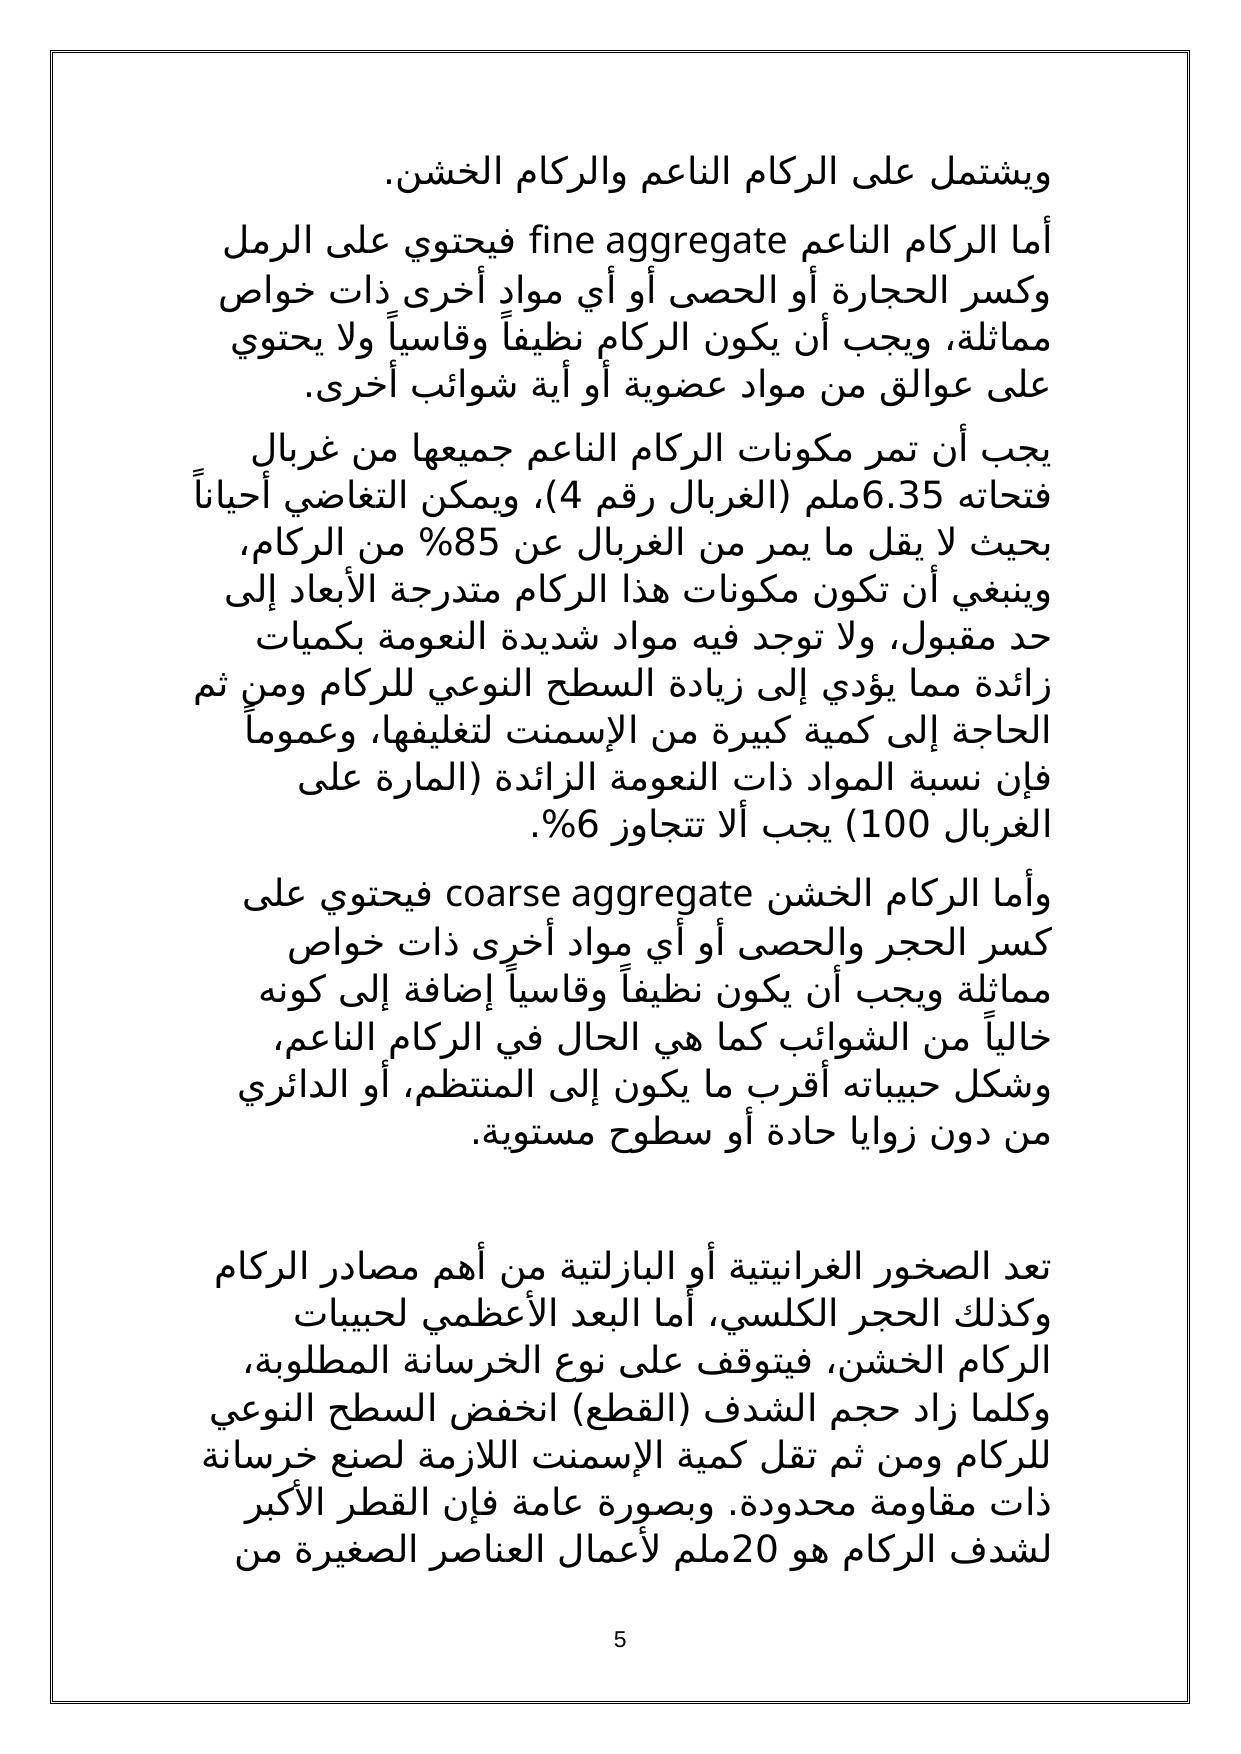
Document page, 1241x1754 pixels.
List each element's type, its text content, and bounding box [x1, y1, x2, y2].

text ويشتمل على الركام الناعم والركام الخشن. [187, 150, 1053, 194]
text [187, 1245, 1053, 1571]
text وأما الركام الخشن coarse aggregate فيحتوي على كسر الحجر والحصى أو أي مواد أخرى ذات خواص مماثلة ويجب أن يكون نظيفاً وقاسياً إضافة إلى كونه خالياً من الشوائب كما هي الحال في الركام الناعم، وشكل حبيباته أقرب ما يكون إلى المنتظم، أو الدائري من دون زوايا حادة أو سطوح مستوية. [187, 867, 1053, 1153]
text يجب أن تمر مكونات الركام الناعم جميعها من غربال فتحاته 6.35ملم (الغربال رقم 4)، ويمكن التغاضي أحياناً بحيث لا يقل ما يمر من الغربال عن 85% من الركام، وينبغي أن تكون مكونات هذا الركام متدرجة الأبعاد إلى حد مقبول، ولا توجد فيه مواد شديدة النعومة بكميات زائدة مما يؤدي إلى زيادة السطح النوعي للركام ومن ثم الحاجة إلى كمية كبيرة من الإسمنت لتغليفها، وعموماً فإن نسبة المواد ذات النعومة الزائدة (المارة على الغربال 100) يجب ألا تتجاوز 6%. [187, 426, 1053, 846]
text أما الركام الناعم fine aggregate فيحتوي على الرمل وكسر الحجارة أو الحصى أو أي مواد أخرى ذات خواص مماثلة، ويجب أن يكون الركام نظيفاً وقاسياً ولا يحتوي على عوالق من مواد عضوية أو أية شوائب أخرى. [187, 214, 1053, 406]
